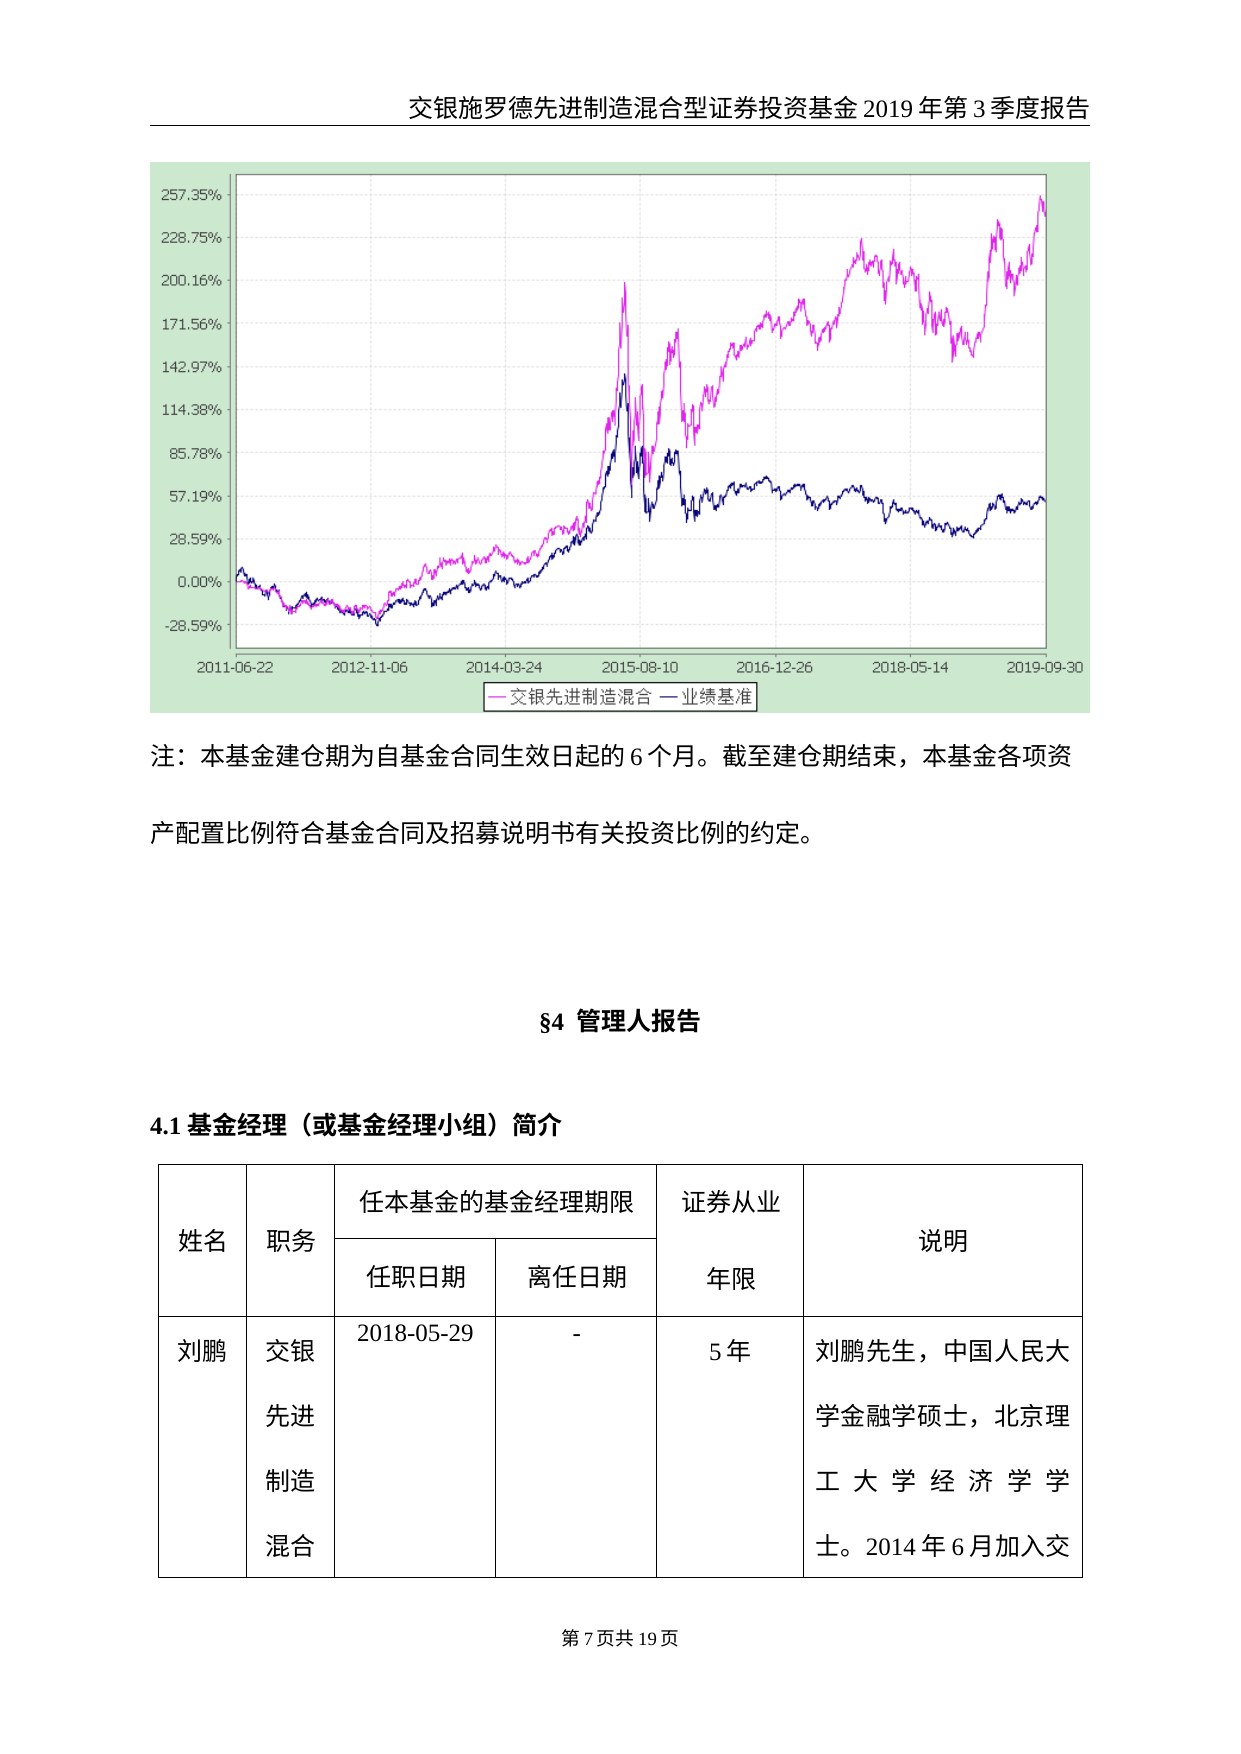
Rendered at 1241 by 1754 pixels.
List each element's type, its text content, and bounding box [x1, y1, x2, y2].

table_header 姓名 [159, 1165, 246, 1316]
table_header 说明 [804, 1165, 1082, 1316]
text 注：本基金建仓期为自基金合同生效日起的6个月。截至建仓期结束，本基金各项资产配置比例符合基金合同及招募说明书有关投资比例的约定。 [150, 722, 1090, 864]
table_cell 5年 [657, 1317, 803, 1577]
table_cell 离任日期 [496, 1239, 656, 1316]
table_cell 任职日期 [335, 1239, 495, 1316]
picture [150, 162, 1091, 713]
table_cell 刘鹏 [159, 1317, 246, 1577]
subtitle §4 管理人报告 [150, 987, 1090, 1052]
table_cell - [496, 1317, 656, 1577]
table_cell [804, 1317, 1082, 1577]
text 4.1 基金经理（或基金经理小组）简介 [150, 1091, 1090, 1156]
table_cell 2018-05-29 [335, 1317, 495, 1577]
table_header 证券从业年限 [657, 1165, 803, 1316]
table_header 职务 [247, 1165, 334, 1316]
table_cell 交银先进制造混合的基金经理 [247, 1317, 334, 1577]
table_header 任本基金的基金经理期限 [335, 1165, 656, 1238]
